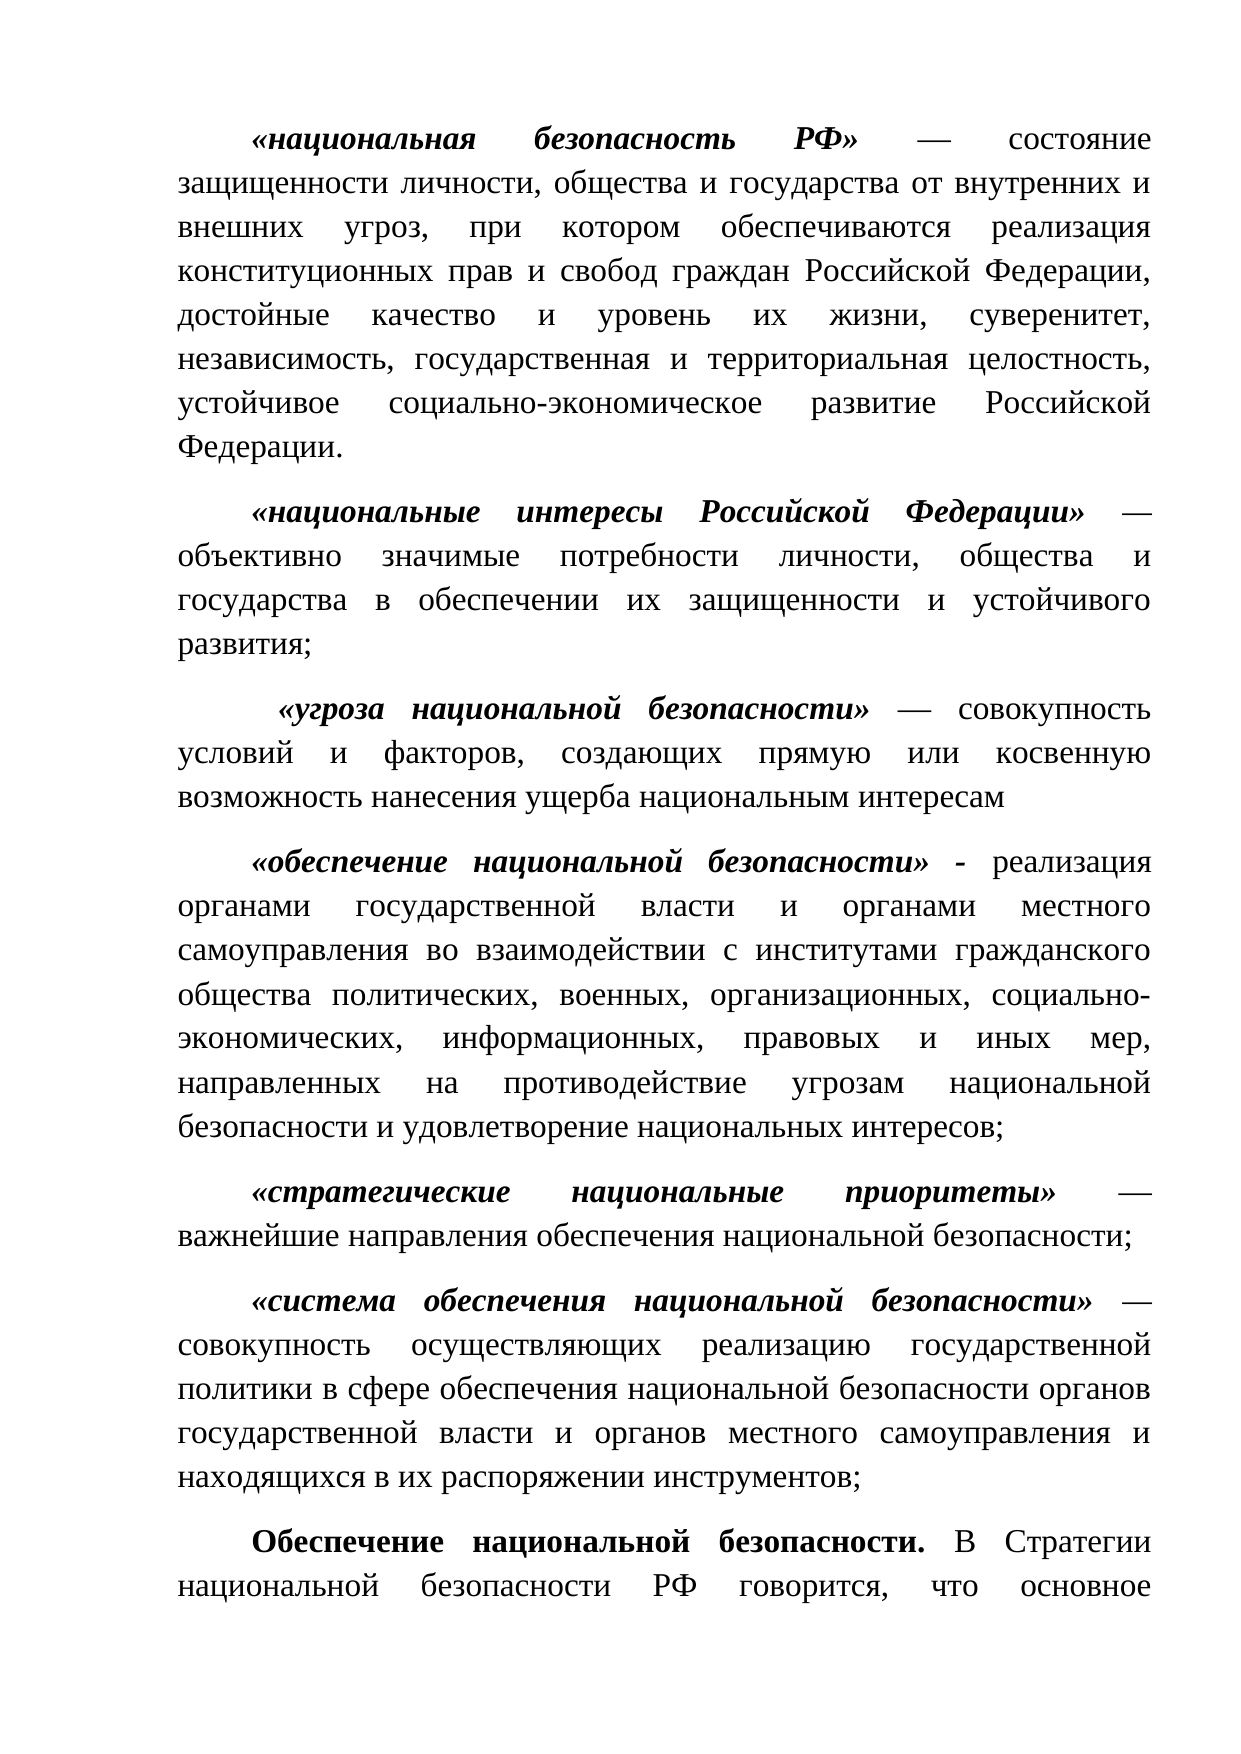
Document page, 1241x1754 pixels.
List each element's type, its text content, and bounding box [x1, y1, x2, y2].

text «система обеспечения национальной безопасности» — совокупность осуществляющих реализацию государственной политики в сфере обеспечения национальной безопасности органов государственной власти и органов местного самоуправления и находящихся в их распоряжении инструментов; [177, 1280, 1152, 1494]
text «национальная безопасность РФ» — состояние защищенности личности, общества и государства от внутренних и внешних угроз, при котором обеспечиваются реализация конституционных прав и свобод граждан Российской Федерации, достойные качество и уровень их жизни, суверенитет, независимость, государственная и территориальная целостность, устойчивое социально-экономическое развитие Российской Федерации. [177, 118, 1152, 465]
text «стратегические национальные приоритеты» — важнейшие направления обеспечения национальной безопасности; [177, 1171, 1152, 1253]
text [177, 1521, 1152, 1603]
text «угроза национальной безопасности» — совокупность условий и факторов, создающих прямую или косвенную возможность нанесения ущерба национальным интересам [177, 688, 1152, 815]
text «обеспечение национальной безопасности» - реализация органами государственной власти и органами местного самоуправления во взаимодействии с институтами гражданского общества политических, военных, организационных, социально-экономических, информационных, правовых и иных мер, направленных на противодействие угрозам национальной безопасности и удовлетворение национальных интересов; [177, 842, 1152, 1144]
text «национальные интересы Российской Федерации» — объективно значимые потребности личности, общества и государства в обеспечении их защищенности и устойчивого развития; [177, 491, 1152, 662]
